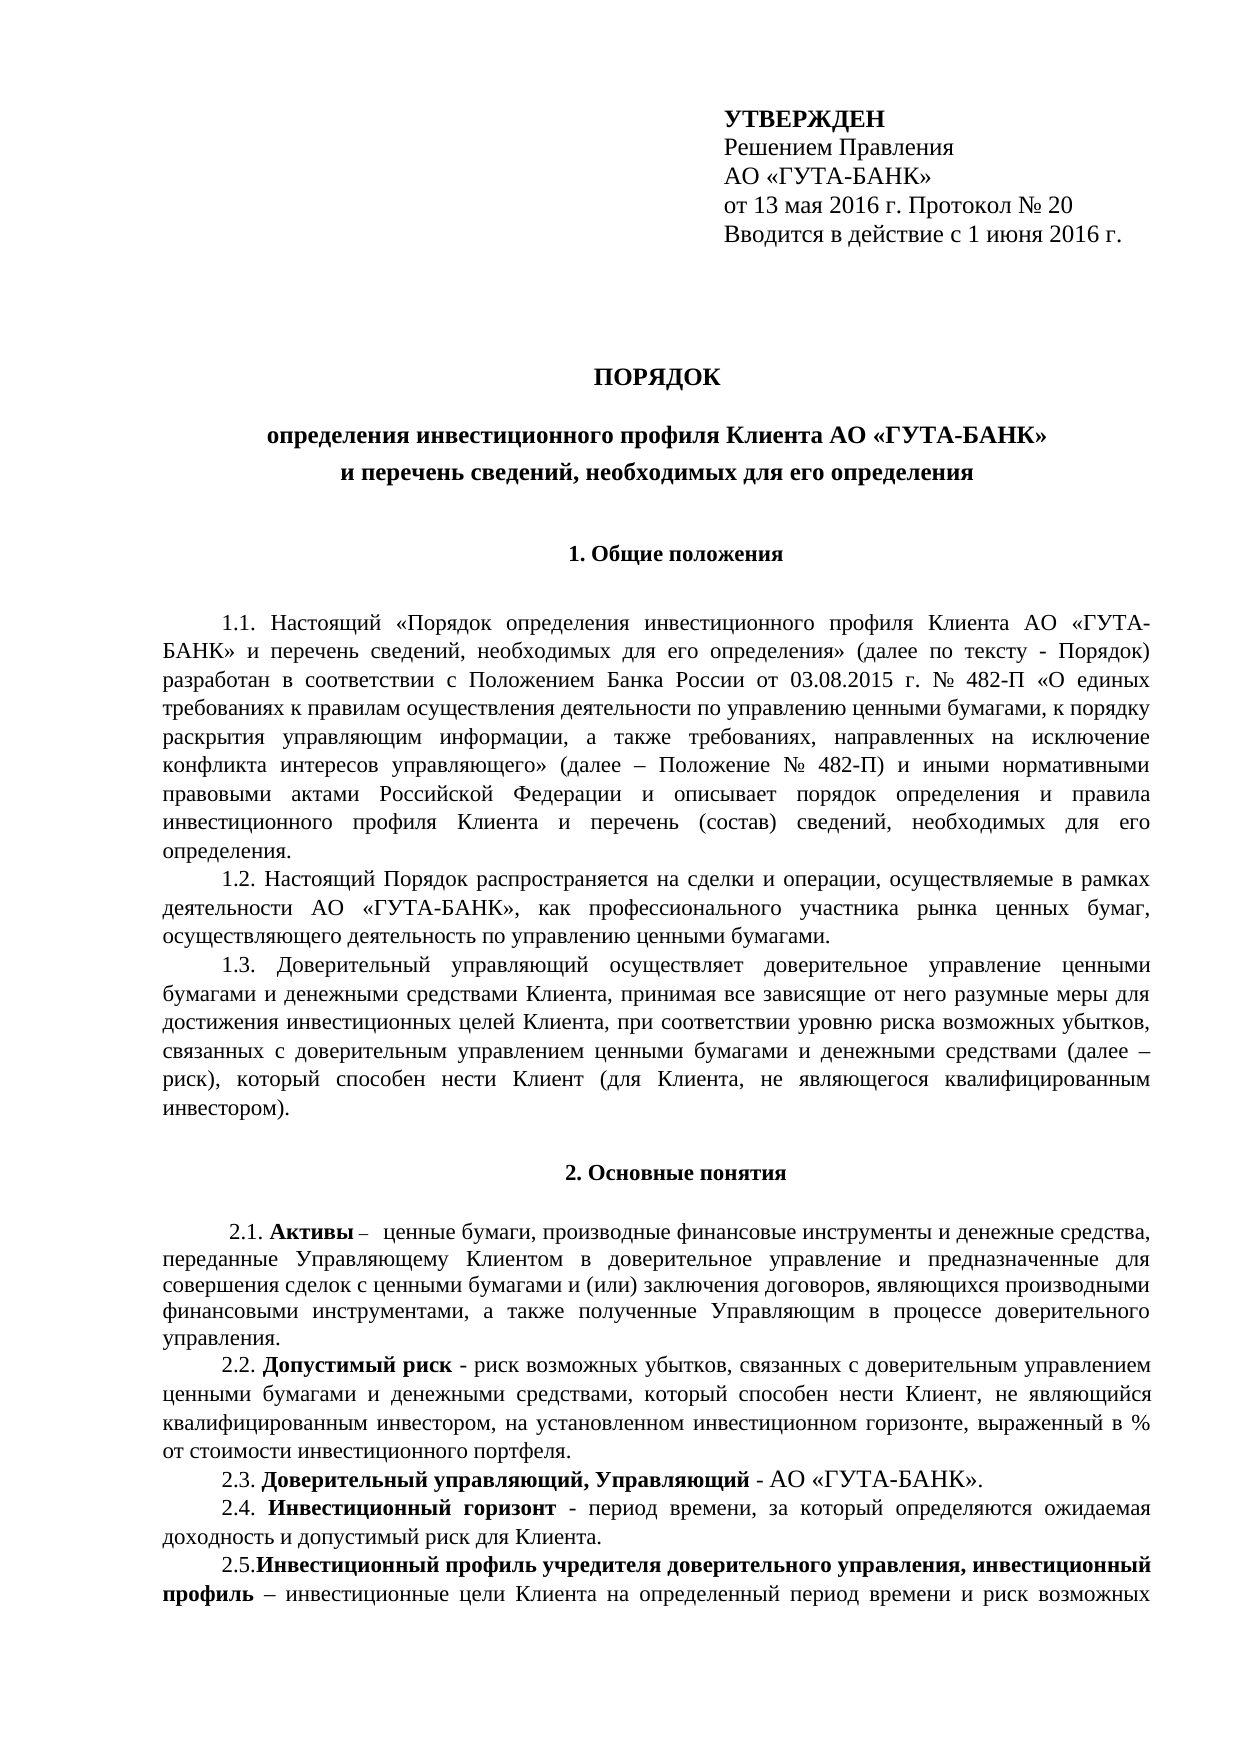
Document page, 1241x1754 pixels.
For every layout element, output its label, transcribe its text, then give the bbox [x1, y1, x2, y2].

text 1.3. Доверительный управляющий осуществляет доверительное управление ценными бумагами и денежными средствами Клиента, принимая все зависящие от него разумные меры для достижения инвестиционных целей Клиента, при соответствии уровню риска возможных убытков, связанных с доверительным управлением ценными бумагами и денежными средствами (далее – риск), который способен нести Клиент (для Клиента, не являющегося квалифицированным инвестором). [162, 949, 1152, 1121]
text от 13 мая 2016 г. Протокол № 20 [723, 190, 1152, 219]
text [162, 1550, 1152, 1607]
text АО «ГУТА-БАНК» [723, 161, 1152, 190]
text 1.2. Настоящий Порядок распространяется на сделки и операции, осуществляемые в рамках деятельности АО «ГУТА-БАНК», как профессионального участника рынка ценных бумаг, осуществляющего деятельность по управлению ценными бумагами. [162, 864, 1152, 949]
text Решением Правления [723, 132, 1152, 161]
text 2.2. Допустимый риск - риск возможных убытков, связанных с доверительным управлением ценными бумагами и денежными средствами, который способен нести Клиент, не являющийся квалифицированным инвестором, на установленном инвестиционном горизонте, выраженный в % от стоимости инвестиционного портфеля. [162, 1350, 1152, 1464]
list 1. Общие положения [199, 540, 1152, 566]
text Вводится в действие с 1 июня 2016 г. [723, 219, 1152, 247]
text и перечень сведений, необходимых для его определения [162, 457, 1152, 486]
text 1.1. Настоящий «Порядок определения инвестиционного профиля Клиента АО «ГУТА-БАНК» и перечень сведений, необходимых для его определения» (далее по тексту - Порядок) разработан в соответствии с Положением Банка России от 03.08.2015 г. № 482-П «О единых требованиях к правилам осуществления деятельности по управлению ценными бумагами, к порядку раскрытия управляющим информации, а также требованиях, направленных на исключение конфликта интересов управляющего» (далее – Положение № 482-П) и иными нормативными правовыми актами Российской Федерации и описывает порядок определения и правила инвестиционного профиля Клиента и перечень (состав) сведений, необходимых для его определения. [162, 607, 1152, 864]
text 2.1. Активы – ценные бумаги, производные финансовые инструменты и денежные средства, переданные Управляющему Клиентом в доверительное управление и предназначенные для совершения сделок с ценными бумагами и (или) заключения договоров, являющихся производными финансовыми инструментами, а также полученные Управляющим в процессе доверительного управления. [162, 1218, 1152, 1350]
text 2.3. Доверительный управляющий, Управляющий - АО «ГУТА-БАНК». [162, 1464, 1152, 1493]
text определения инвестиционного профиля Клиента АО «ГУТА-БАНК» [162, 420, 1152, 449]
text УТВЕРЖДЕН [723, 104, 1152, 132]
text ПОРЯДОК [162, 362, 1152, 391]
text 2. Основные понятия [200, 1157, 1152, 1186]
text 2.4. Инвестиционный горизонт - период времени, за который определяются ожидаемая доходность и допустимый риск для Клиента. [162, 1493, 1152, 1550]
